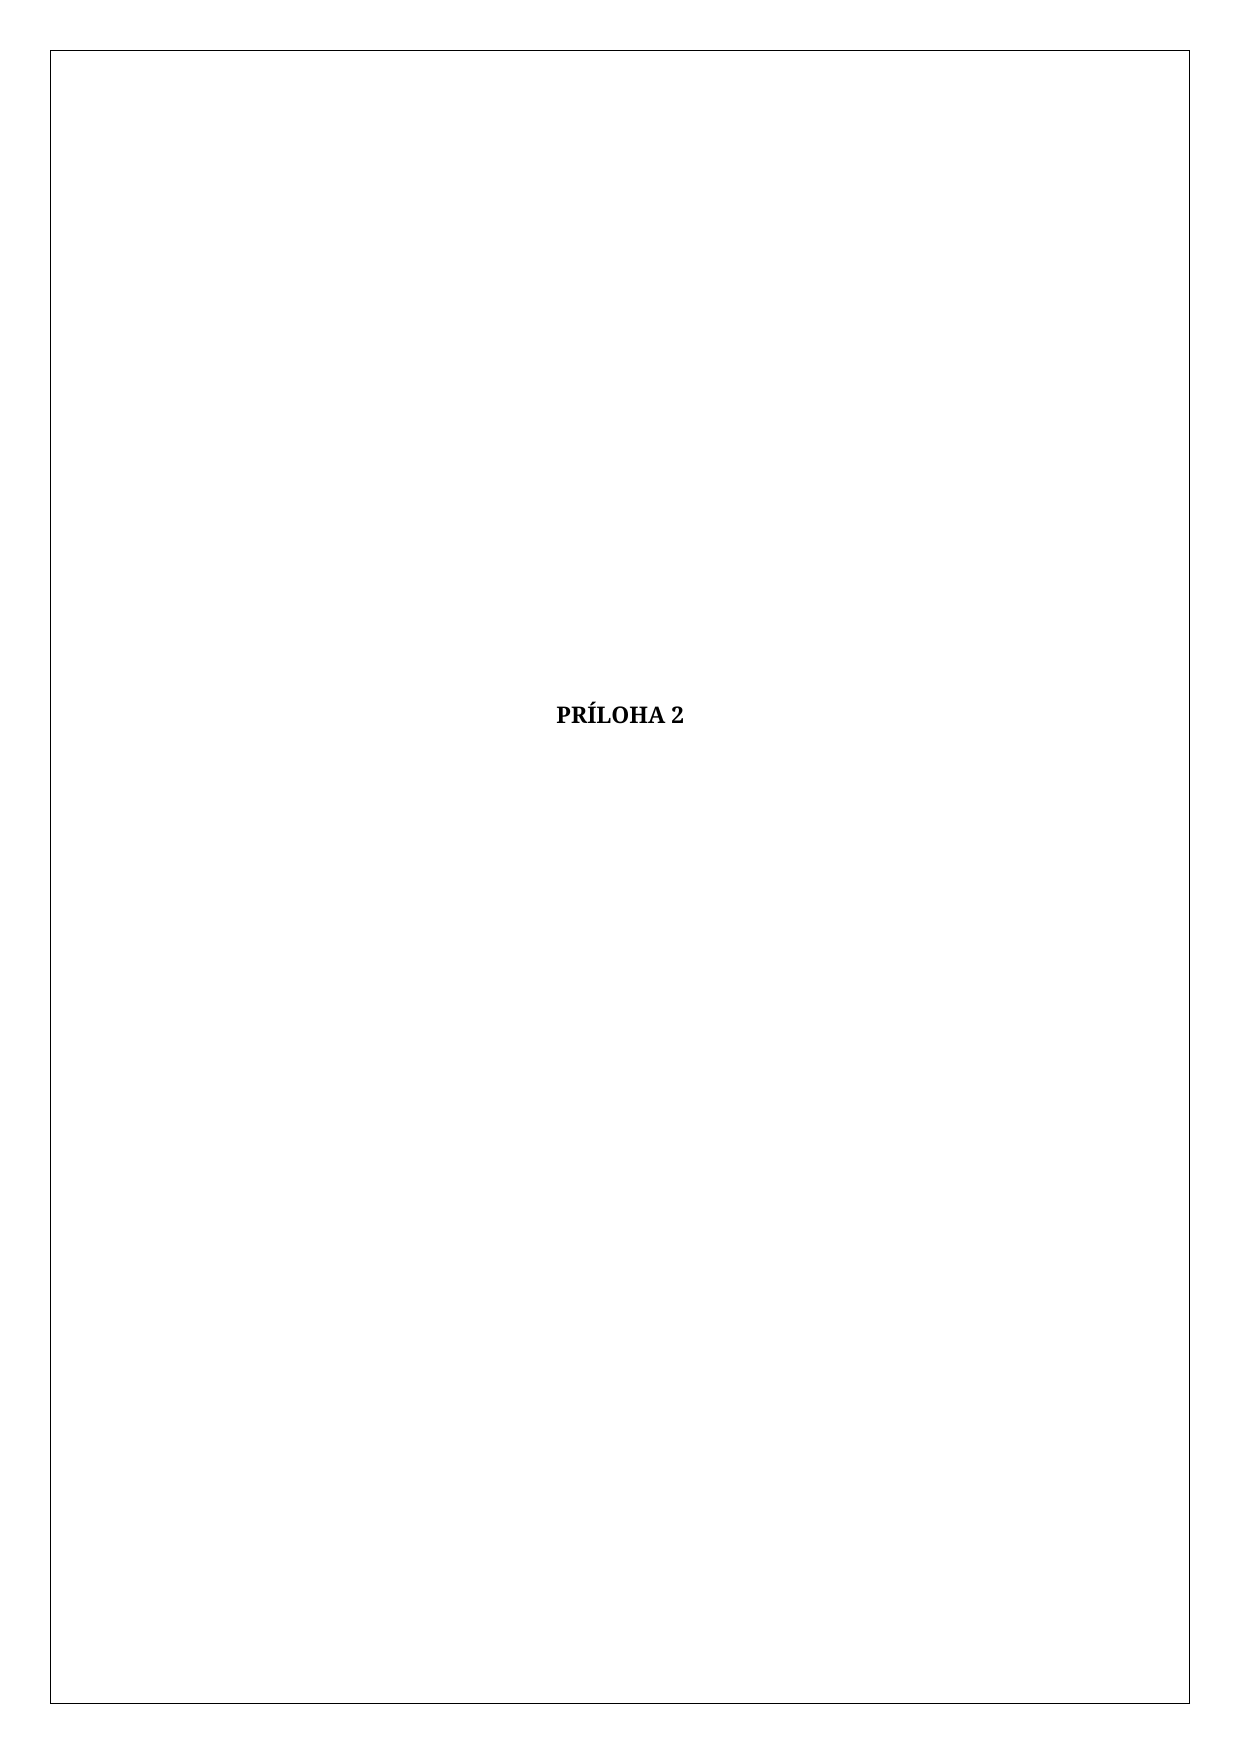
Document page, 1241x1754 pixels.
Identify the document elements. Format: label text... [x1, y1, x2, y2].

text PRÍLOHA 2 [118, 699, 1122, 730]
